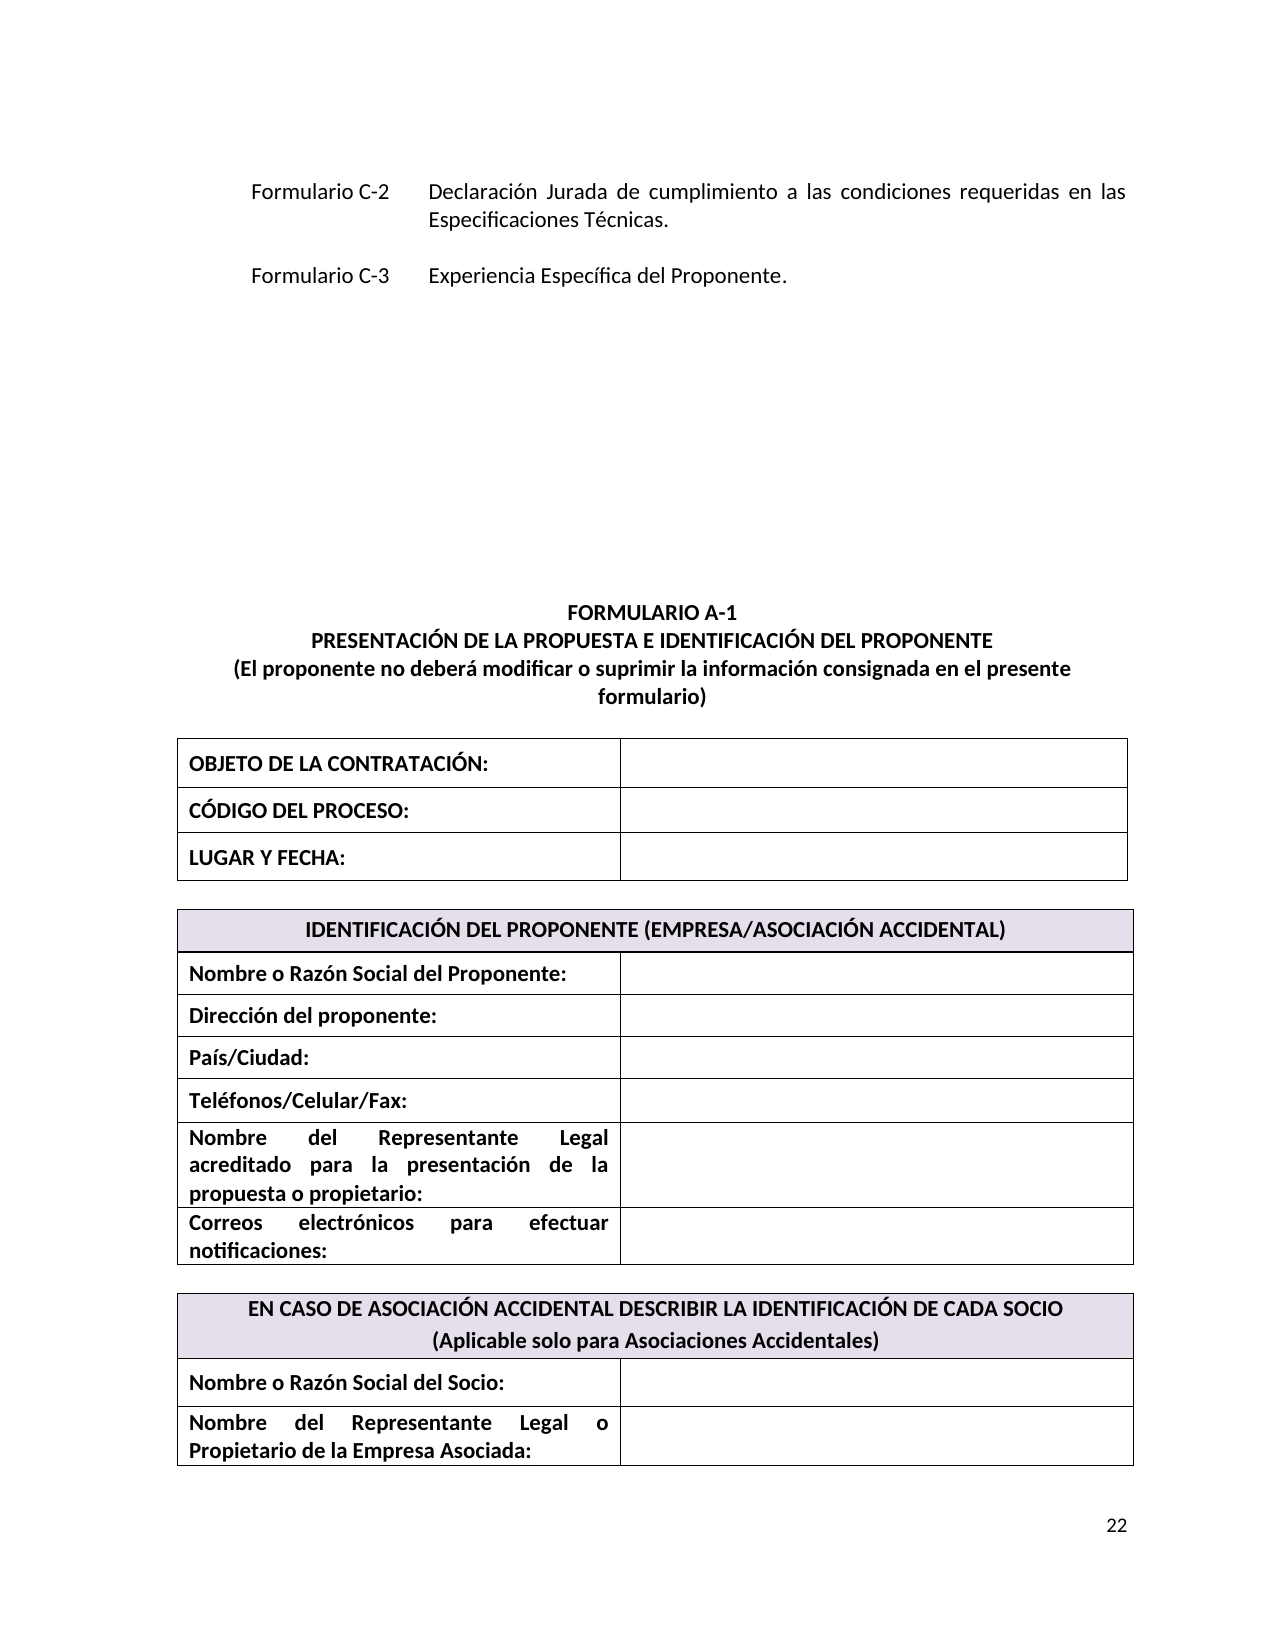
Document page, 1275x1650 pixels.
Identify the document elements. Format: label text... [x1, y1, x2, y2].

table_cell País/Ciudad: [178, 1037, 620, 1078]
table_cell Correos electrónicos para efectuar notificaciones: [178, 1208, 620, 1264]
table_cell Nombre o Razón Social del Proponente: [178, 953, 620, 993]
table_cell [621, 1123, 1133, 1207]
table_cell [621, 953, 1133, 993]
table_header IDENTIFICACIÓN DEL PROPONENTE (EMPRESA/ASOCIACIÓN ACCIDENTAL) [178, 910, 1133, 951]
text FORMULARIO A-1 [177, 598, 1127, 626]
text Formulario C-2 Declaración Jurada de cumplimiento a las condiciones requeridas en las Especificaciones Técnicas. [251, 177, 1127, 233]
table_cell Teléfonos/Celular/Fax: [178, 1079, 620, 1122]
table_cell [621, 833, 1127, 880]
table_cell Dirección del proponente: [178, 995, 620, 1036]
table_cell [621, 1407, 1133, 1465]
text Formulario C-3 Experiencia Específica del Proponente. [251, 261, 1127, 289]
table_cell Nombre del Representante Legal o Propietario de la Empresa Asociada: [178, 1407, 620, 1465]
table_cell LUGAR Y FECHA: [178, 833, 620, 880]
table_cell Nombre o Razón Social del Socio: [178, 1359, 620, 1406]
table_cell [621, 788, 1127, 832]
text PRESENTACIÓN DE LA PROPUESTA E IDENTIFICACIÓN DEL PROPONENTE [177, 626, 1127, 654]
table_header OBJETO DE LA CONTRATACIÓN: [178, 739, 620, 787]
table_header EN CASO DE ASOCIACIÓN ACCIDENTAL DESCRIBIR LA IDENTIFICACIÓN DE CADA SOCIO (Aplicable solo para Asociaciones Accidentales) [178, 1294, 1133, 1358]
table_cell [621, 1037, 1133, 1078]
table_cell [621, 1359, 1133, 1406]
table_cell Nombre del Representante Legal acreditado para la presentación de la propuesta o propietario: [178, 1123, 620, 1207]
table_cell [621, 1208, 1133, 1264]
table_cell CÓDIGO DEL PROCESO: [178, 788, 620, 832]
table_header [621, 739, 1127, 787]
table_cell [621, 1079, 1133, 1122]
text (El proponente no deberá modificar o suprimir la información consignada en el presente formulario) [177, 654, 1127, 710]
table_cell [621, 995, 1133, 1036]
